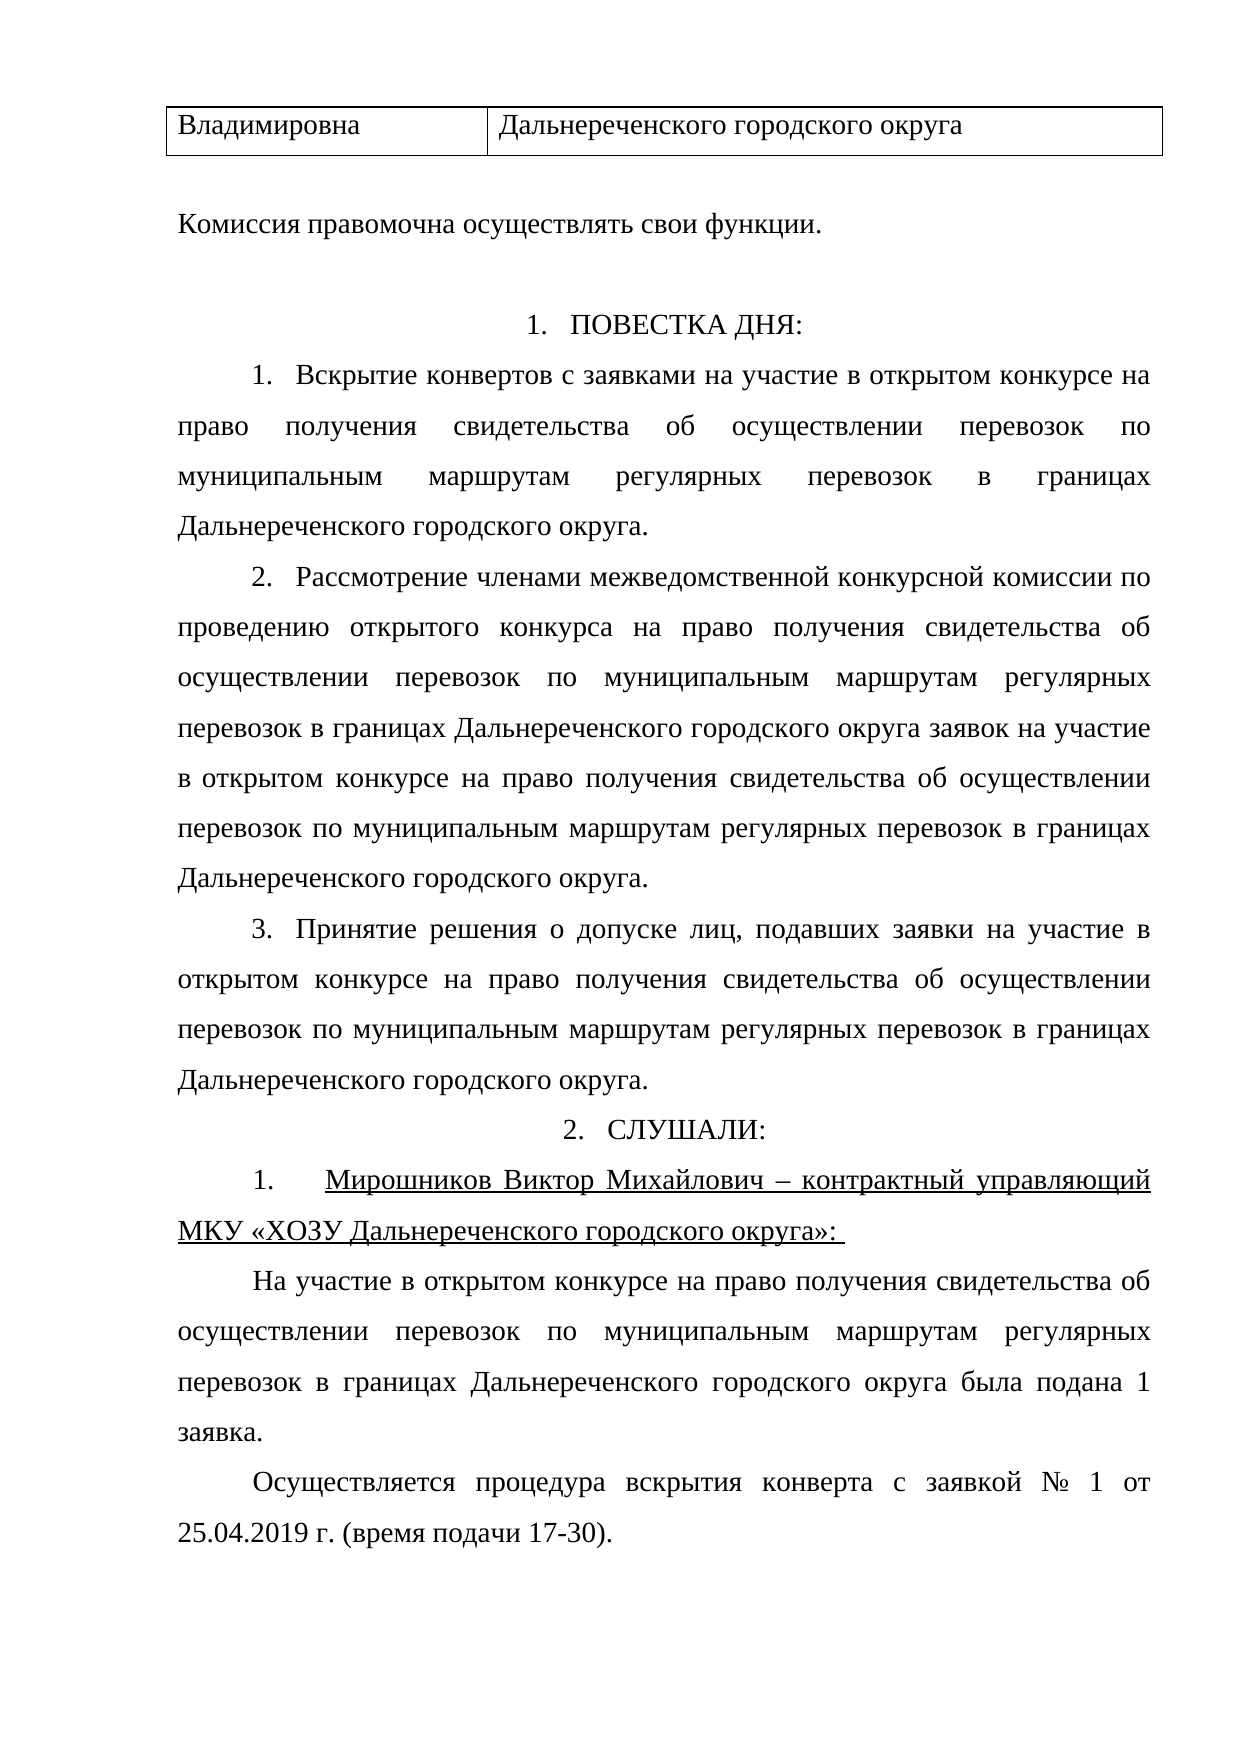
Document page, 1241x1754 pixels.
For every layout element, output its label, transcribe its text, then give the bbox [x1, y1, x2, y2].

list Мирошников Виктор Михайлович – контрактный управляющий МКУ «ХОЗУ Дальнереченского городского округа»: [177, 1162, 1152, 1246]
list Вскрытие конвертов с заявками на участие в открытом конкурсе на право получения свидетельства об осуществлении перевозок по муниципальным маршрутам регулярных перевозок в границах Дальнереченского городского округа. [177, 357, 1152, 542]
list Комиссия правомочна осуществлять свои функции. [177, 207, 1152, 240]
list Осуществляется процедура вскрытия конверта с заявкой № 1 от 25.04.2019 г. (время подачи 17-30). [177, 1464, 1152, 1548]
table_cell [488, 108, 1162, 155]
list СЛУШАЛИ: [177, 1112, 1152, 1146]
list Принятие решения о допуске лиц, подавших заявки на участие в открытом конкурсе на право получения свидетельства об осуществлении перевозок по муниципальным маршрутам регулярных перевозок в границах Дальнереченского городского округа. [177, 911, 1152, 1095]
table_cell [167, 108, 487, 155]
list На участие в открытом конкурсе на право получения свидетельства об осуществлении перевозок по муниципальным маршрутам регулярных перевозок в границах Дальнереченского городского округа была подана 1 заявка. [177, 1263, 1152, 1448]
list ПОВЕСТКА ДНЯ: [177, 307, 1152, 341]
list Рассмотрение членами межведомственной конкурсной комиссии по проведению открытого конкурса на право получения свидетельства об осуществлении перевозок по муниципальным маршрутам регулярных перевозок в границах Дальнереченского городского округа заявок на участие в открытом конкурсе на право получения свидетельства об осуществлении перевозок по муниципальным маршрутам регулярных перевозок в границах Дальнереченского городского округа. [177, 559, 1152, 894]
